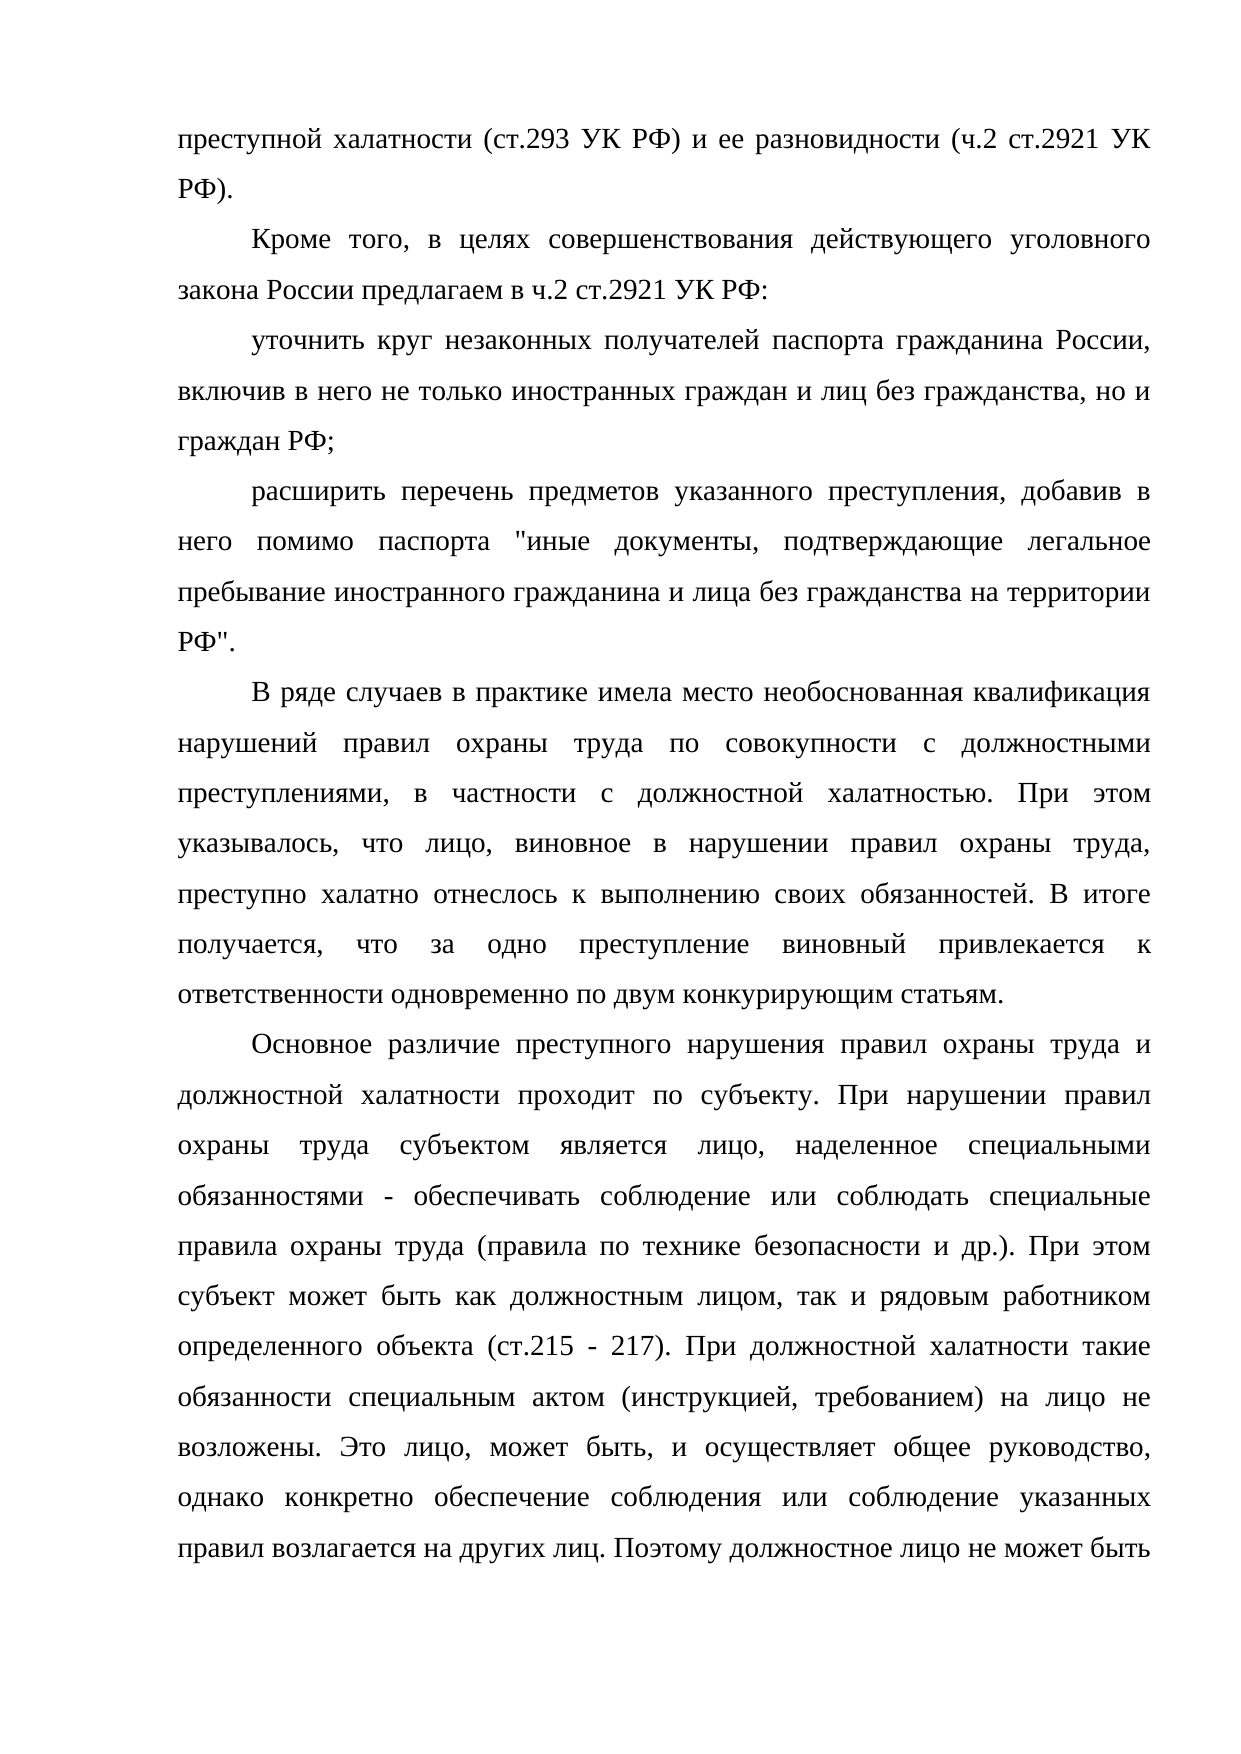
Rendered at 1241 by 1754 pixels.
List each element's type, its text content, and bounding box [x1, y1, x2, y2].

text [177, 121, 1152, 205]
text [177, 1027, 1152, 1563]
text Кроме того, в целях совершенствования действующего уголовного закона России предлагаем в ч.2 ст.2921 УК РФ: [177, 222, 1152, 306]
text уточнить круг незаконных получателей паспорта гражданина России, включив в него не только иностранных граждан и лиц без гражданства, но и граждан РФ; [177, 322, 1152, 456]
text расширить перечень предметов указанного преступления, добавив в него помимо паспорта "иные документы, подтверждающие легальное пребывание иностранного гражданина и лица без гражданства на территории РФ". [177, 473, 1152, 658]
text В ряде случаев в практике имела место необоснованная квалификация нарушений правил охраны труда по совокупности с должностными преступлениями, в частности с должностной халатностью. При этом указывалось, что лицо, виновное в нарушении правил охраны труда, преступно халатно отнеслось к выполнению своих обязанностей. В итоге получается, что за одно преступление виновный привлекается к ответственности одновременно по двум конкурирующим статьям. [177, 674, 1152, 1010]
